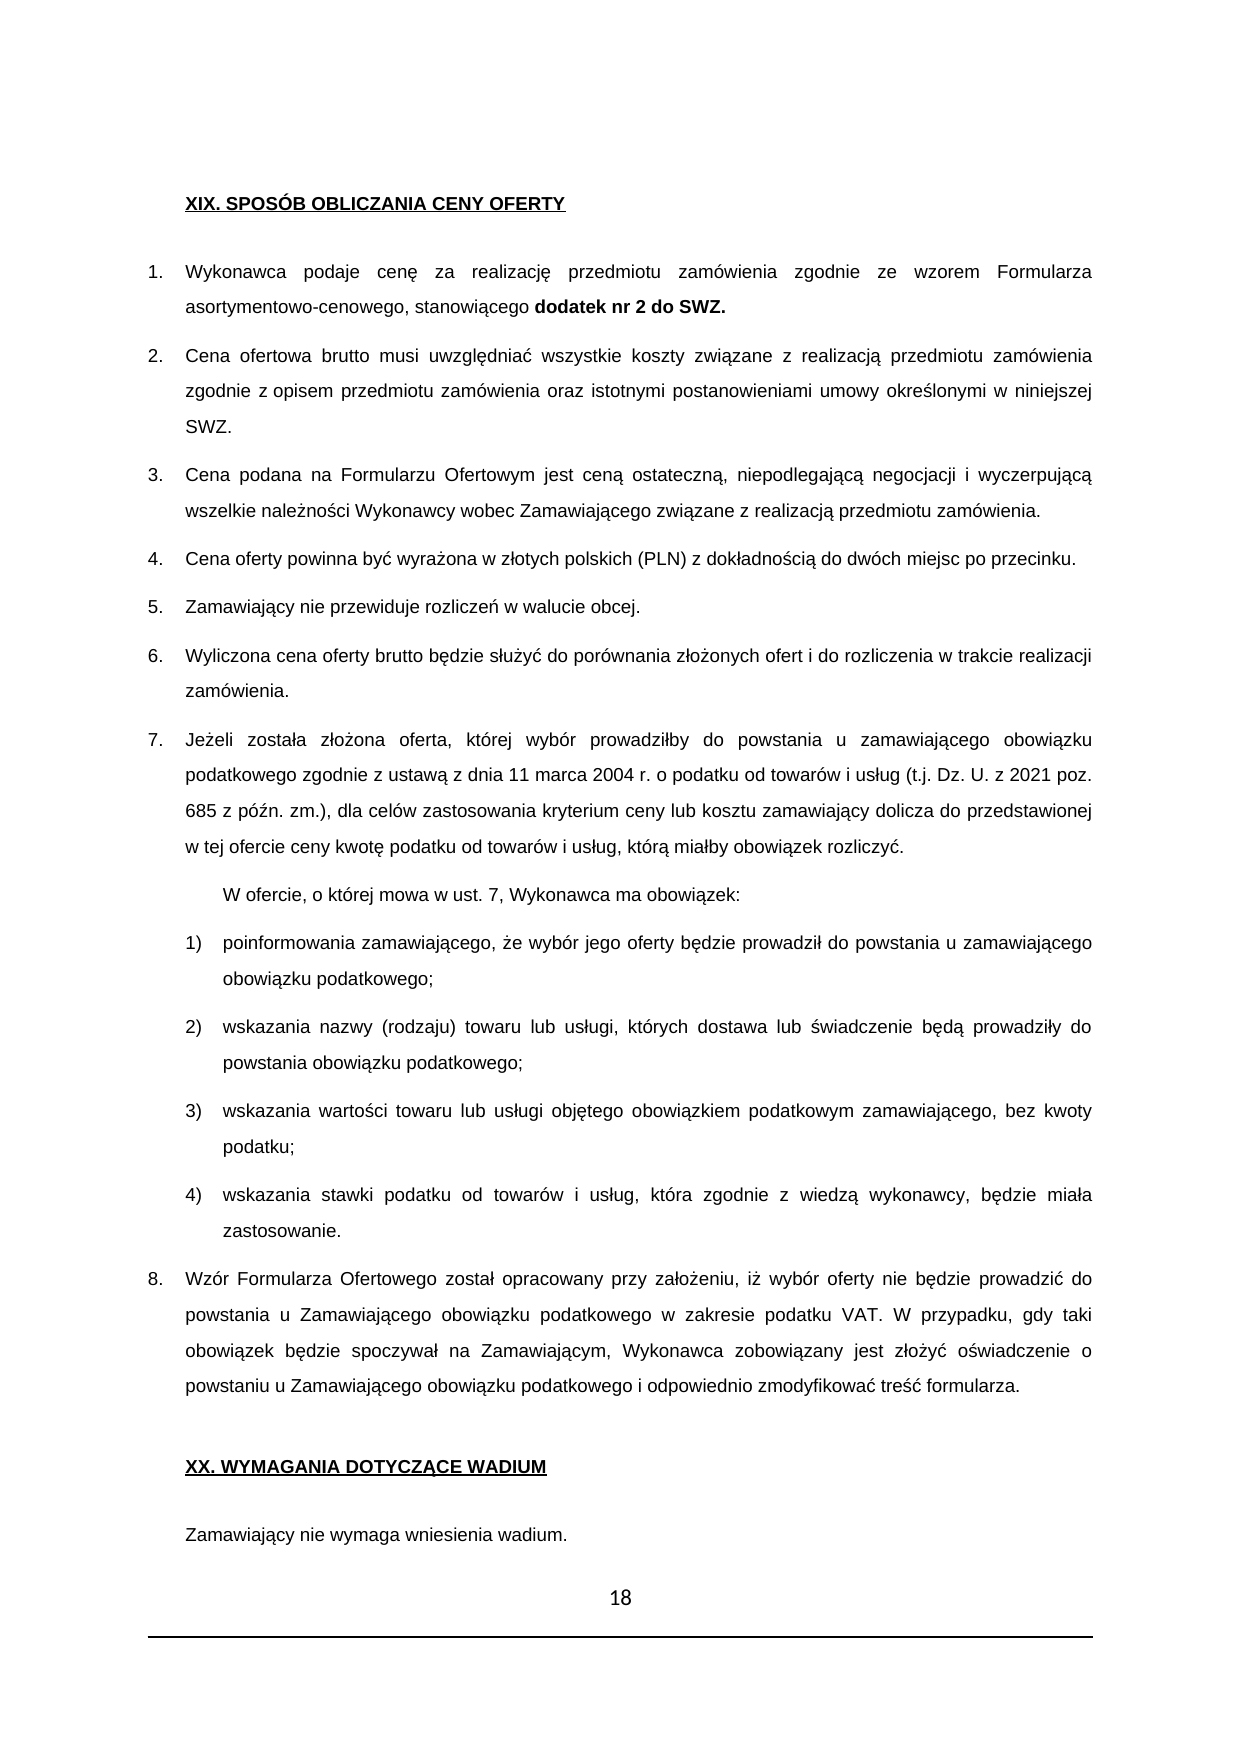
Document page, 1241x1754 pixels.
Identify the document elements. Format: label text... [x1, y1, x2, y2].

text W ofercie, o której mowa w ust. 7, Wykonawca ma obowiązek: [223, 884, 1093, 908]
list Cena oferty powinna być wyrażona w złotych polskich (PLN) z dokładnością do dwóch miejsc po przecinku. [148, 548, 1093, 572]
list Wykonawca podaje cenę za realizację przedmiotu zamówienia zgodnie ze wzorem Formularza asortymentowo-cenowego, stanowiącego dodatek nr 2 do SWZ. [148, 260, 1093, 320]
list Jeżeli została złożona oferta, której wybór prowadziłby do powstania u zamawiającego obowiązku podatkowego zgodnie z ustawą z dnia 11 marca 2004 r. o podatku od towarów i usług (t.j. Dz. U. z 2021 poz. 685 z późn. zm.), dla celów zastosowania kryterium ceny lub kosztu zamawiający dolicza do przedstawionej w tej ofercie ceny kwotę podatku od towarów i usług, którą miałby obowiązek rozliczyć. [148, 728, 1093, 859]
list Cena podana na Formularzu Ofertowym jest ceną ostateczną, niepodlegającą negocjacji i wyczerpującą wszelkie należności Wykonawcy wobec Zamawiającego związane z realizacją przedmiotu zamówienia. [148, 464, 1093, 524]
list wskazania stawki podatku od towarów i usług, która zgodnie z wiedzą wykonawcy, będzie miała zastosowanie. [185, 1184, 1093, 1243]
list Wzór Formularza Ofertowego został opracowany przy założeniu, iż wybór oferty nie będzie prowadzić do powstania u Zamawiającego obowiązku podatkowego w zakresie podatku VAT. W przypadku, gdy taki obowiązek będzie spoczywał na Zamawiającym, Wykonawca zobowiązany jest złożyć oświadczenie o powstaniu u Zamawiającego obowiązku podatkowego i odpowiednio zmodyfikować treść formularza. [148, 1268, 1093, 1399]
list poinformowania zamawiającego, że wybór jego oferty będzie prowadził do powstania u zamawiającego obowiązku podatkowego; [185, 932, 1093, 992]
text Zamawiający nie wymaga wniesienia wadium. [185, 1524, 1093, 1547]
text XIX. SPOSÓB OBLICZANIA CENY OFERTY [185, 192, 1093, 216]
list wskazania nazwy (rodzaju) towaru lub usługi, których dostawa lub świadczenie będą prowadziły do powstania obowiązku podatkowego; [185, 1016, 1093, 1076]
list Cena ofertowa brutto musi uwzględniać wszystkie koszty związane z realizacją przedmiotu zamówienia zgodnie z opisem przedmiotu zamówienia oraz istotnymi postanowieniami umowy określonymi w niniejszej SWZ. [148, 344, 1093, 440]
text XX. WYMAGANIA DOTYCZĄCE WADIUM [185, 1456, 1093, 1479]
list Wyliczona cena oferty brutto będzie służyć do porównania złożonych ofert i do rozliczenia w trakcie realizacji zamówienia. [148, 644, 1093, 704]
list wskazania wartości towaru lub usługi objętego obowiązkiem podatkowym zamawiającego, bez kwoty podatku; [185, 1100, 1093, 1159]
list Zamawiający nie przewiduje rozliczeń w walucie obcej. [148, 596, 1093, 620]
